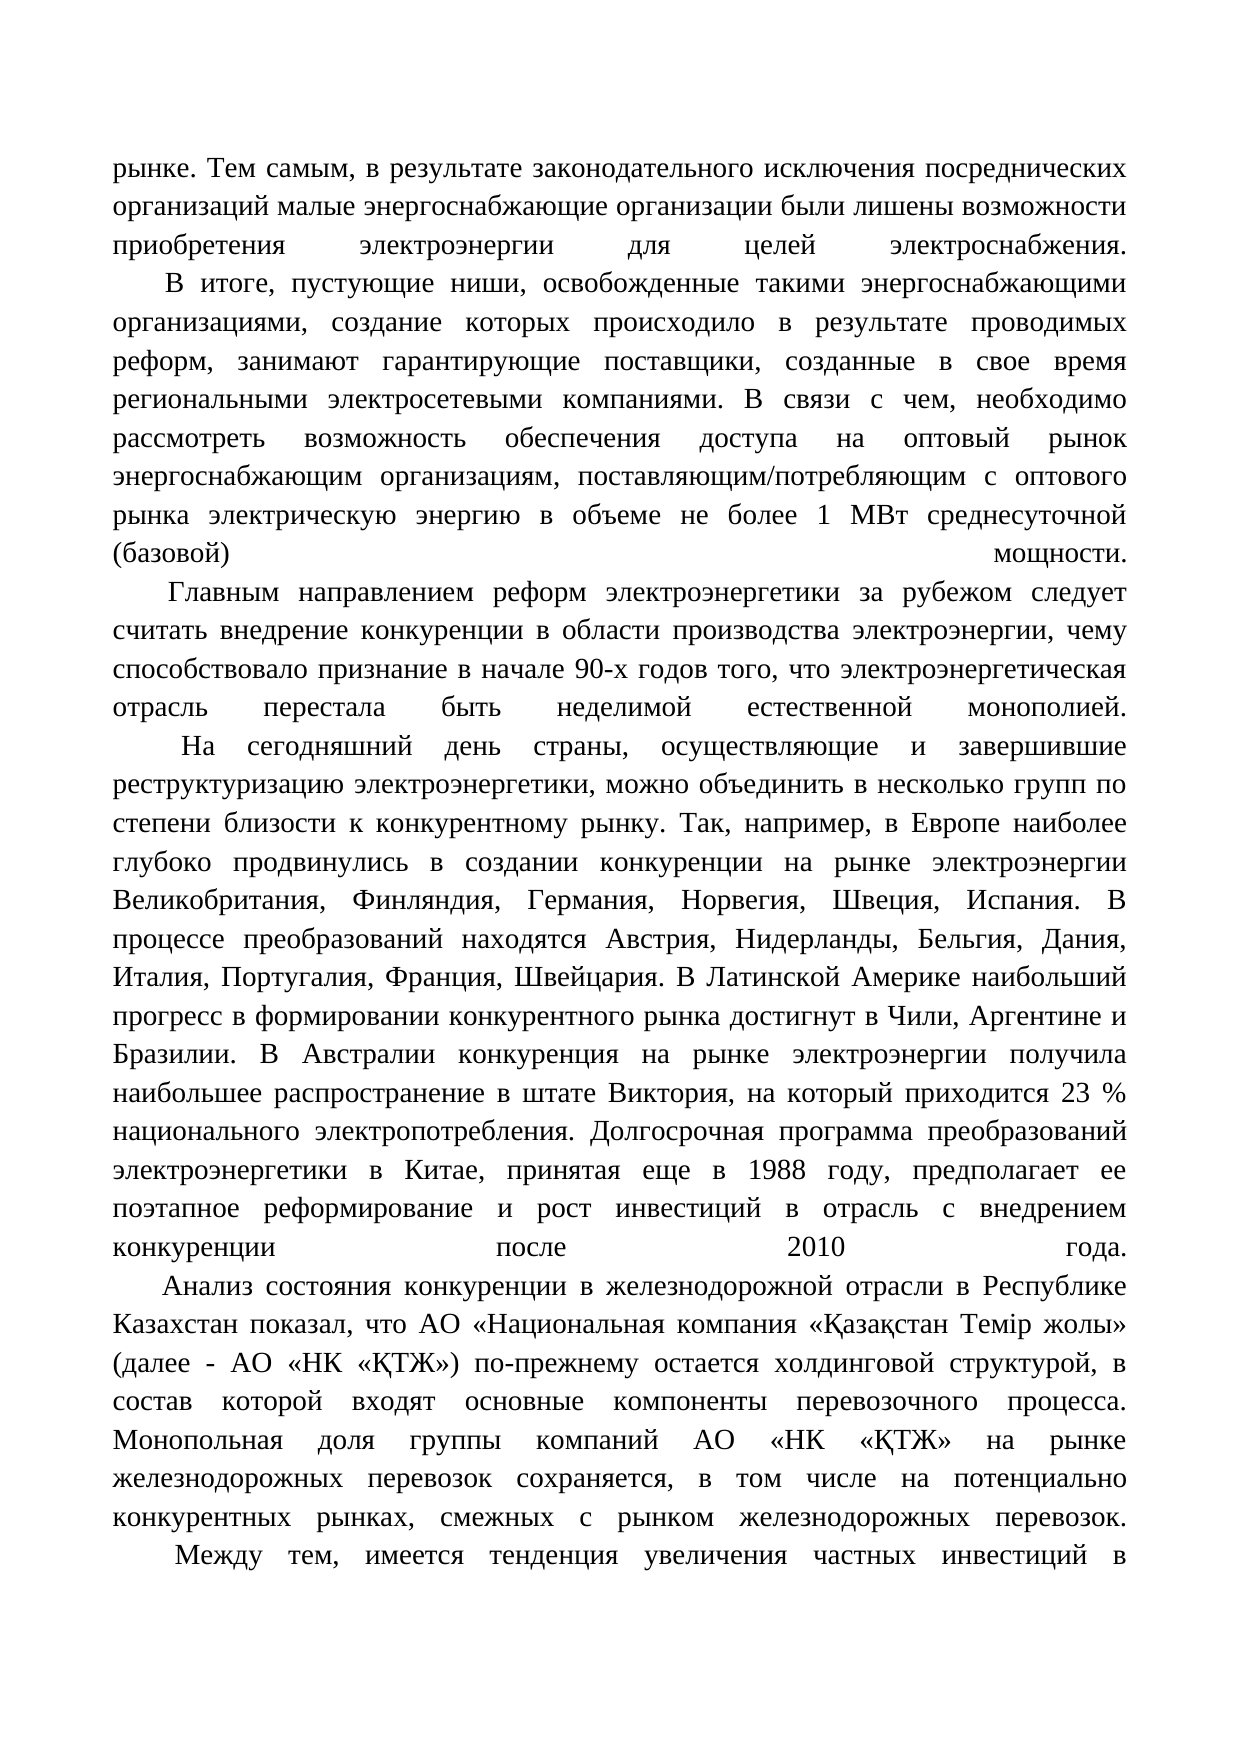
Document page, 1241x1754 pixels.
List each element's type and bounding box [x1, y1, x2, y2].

text [112, 150, 1128, 1571]
